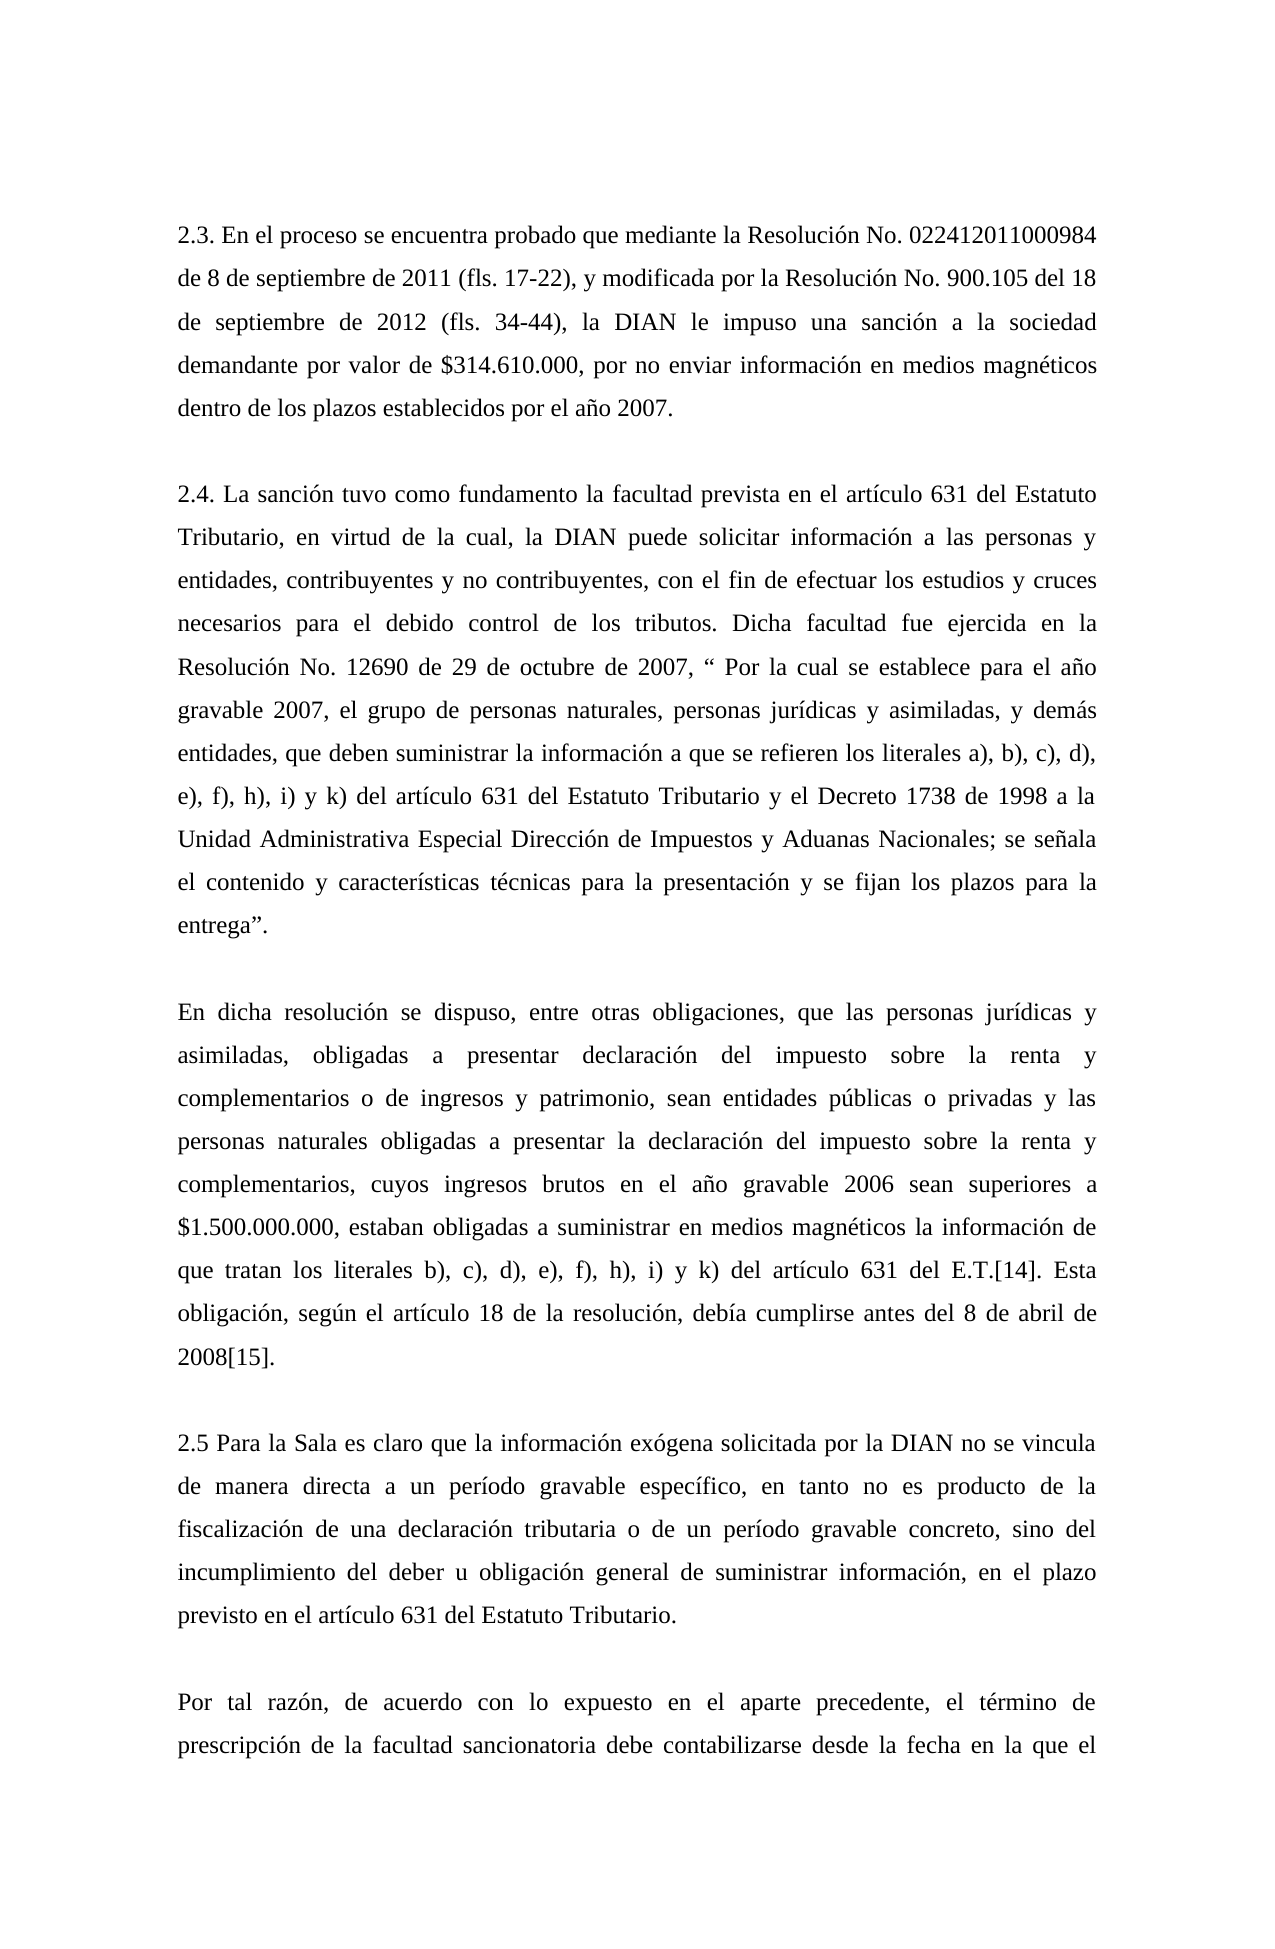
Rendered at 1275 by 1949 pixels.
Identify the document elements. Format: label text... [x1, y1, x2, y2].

text 2.3. En el proceso se encuentra probado que mediante la Resolución No. 022412011000984 de 8 de septiembre de 2011 (fls. 17-22), y modificada por la Resolución No. 900.105 del 18 de septiembre de 2012 (fls. 34-44), la DIAN le impuso una sanción a la sociedad demandante por valor de $314.610.000, por no enviar información en medios magnéticos dentro de los plazos establecidos por el año 2007. [177, 220, 1098, 422]
text 2.4. La sanción tuvo como fundamento la facultad prevista en el artículo 631 del Estatuto Tributario, en virtud de la cual, la DIAN puede solicitar información a las personas y entidades, contribuyentes y no contribuyentes, con el fin de efectuar los estudios y cruces necesarios para el debido control de los tributos. Dicha facultad fue ejercida en la Resolución No. 12690 de 29 de octubre de 2007, “ Por la cual se establece para el año gravable 2007, el grupo de personas naturales, personas jurídicas y asimiladas, y demás entidades, que deben suministrar la información a que se refieren los literales a), b), c), d), e), f), h), i) y k) del artículo 631 del Estatuto Tributario y el Decreto 1738 de 1998 a la Unidad Administrativa Especial Dirección de Impuestos y Aduanas Nacionales; se señala el contenido y características técnicas para la presentación y se fijan los plazos para la entrega”. [177, 479, 1098, 939]
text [177, 1687, 1098, 1758]
text 2.5 Para la Sala es claro que la información exógena solicitada por la DIAN no se vincula de manera directa a un período gravable específico, en tanto no es producto de la fiscalización de una declaración tributaria o de un período gravable concreto, sino del incumplimiento del deber u obligación general de suministrar información, en el plazo previsto en el artículo 631 del Estatuto Tributario. [177, 1428, 1098, 1629]
text En dicha resolución se dispuso, entre otras obligaciones, que las personas jurídicas y asimiladas, obligadas a presentar declaración del impuesto sobre la renta y complementarios o de ingresos y patrimonio, sean entidades públicas o privadas y las personas naturales obligadas a presentar la declaración del impuesto sobre la renta y complementarios, cuyos ingresos brutos en el año gravable 2006 sean superiores a $1.500.000.000, estaban obligadas a suministrar en medios magnéticos la información de que tratan los literales b), c), d), e), f), h), i) y k) del artículo 631 del E.T.[14]. Esta obligación, según el artículo 18 de la resolución, debía cumplirse antes del 8 de abril de 2008[15]. [177, 997, 1098, 1370]
